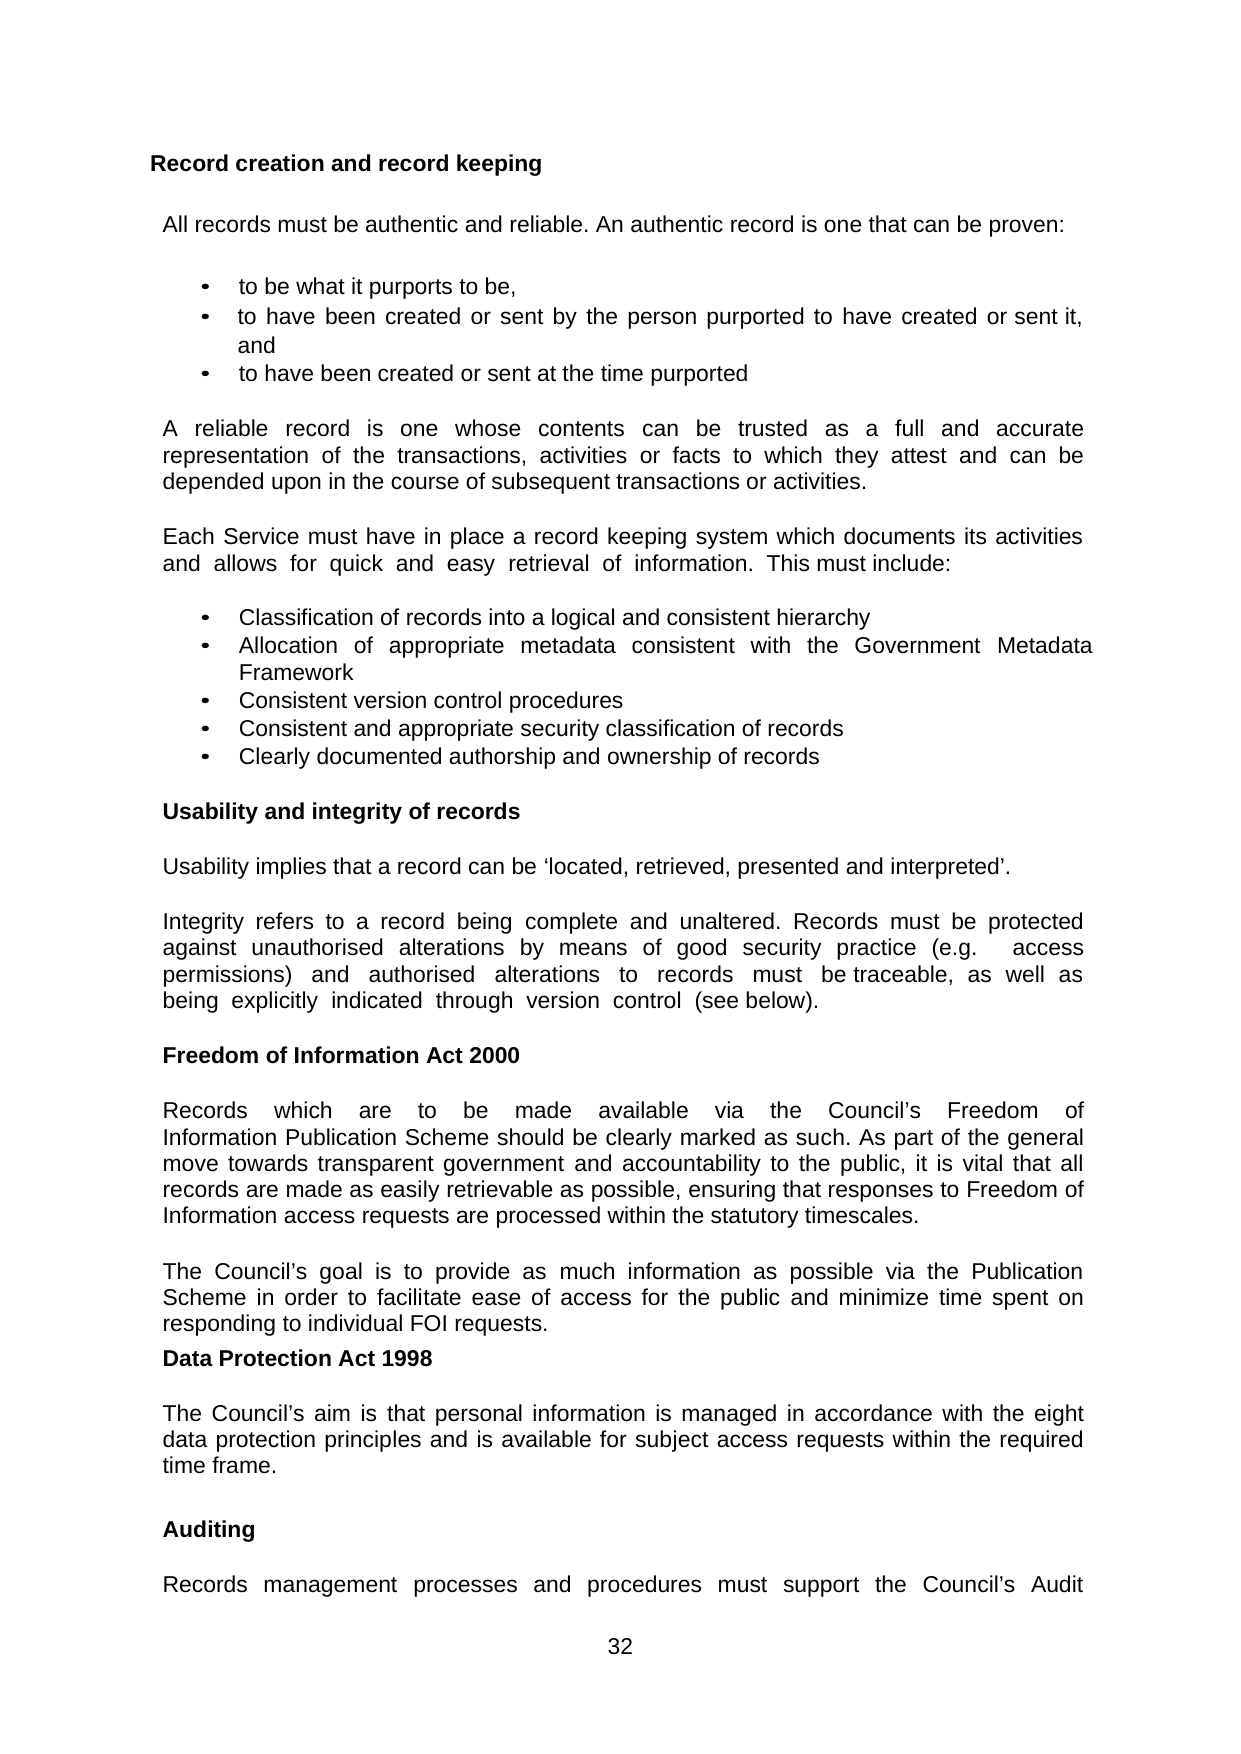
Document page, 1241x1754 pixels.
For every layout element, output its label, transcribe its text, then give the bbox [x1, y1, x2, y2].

text • Consistent version control procedures [200, 687, 1092, 713]
text All records must be authentic and reliable. An authentic record is one that can be proven: [162, 211, 1084, 237]
text • to be what it purports to be, [200, 273, 1092, 300]
text Each Service must have in place a record keeping system which documents its activities and allows for quick and easy retrieval of information. This must include: [162, 523, 1084, 576]
text Record creation and record keeping [150, 150, 1090, 176]
text The Council’s aim is that personal information is managed in accordance with the eight data protection principles and is available for subject access requests within the required time frame. [162, 1400, 1084, 1479]
text Integrity refers to a record being complete and unaltered. Records must be protected against unauthorised alterations by means of good security practice (e.g. access permissions) and authorised alterations to records must be traceable, as well as being explicitly indicated through version control (see below). [162, 908, 1084, 1013]
text Auditing [162, 1516, 285, 1542]
text • to have been created or sent at the time purported [200, 360, 1092, 387]
text Usability and integrity of records [162, 798, 574, 824]
text Data Protection Act 1998 [162, 1345, 478, 1371]
text • Consistent and appropriate security classification of records [200, 715, 1092, 741]
text • to have been created or sent by the person purported to have created or sent it, and [200, 302, 1084, 359]
text • Allocation of appropriate metadata consistent with the Government Metadata Framework [200, 632, 1092, 685]
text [162, 1571, 1084, 1597]
text • Clearly documented authorship and ownership of records [200, 743, 1092, 769]
text Records which are to be made available via the Council’s Freedom of Information Publication Scheme should be clearly marked as such. As part of the general move towards transparent government and accountability to the public, it is vital that all records are made as easily retrievable as possible, ensuring that responses to Freedom of Information access requests are processed within the statutory timescales. [162, 1097, 1084, 1229]
text The Council’s goal is to provide as much information as possible via the Publication Scheme in order to facilitate ease of access for the public and minimize time spent on responding to individual FOI requests. [162, 1258, 1084, 1337]
text Freedom of Information Act 2000 [162, 1042, 574, 1068]
text Usability implies that a record can be ‘located, retrieved, presented and interpreted’. [162, 853, 1084, 879]
text • Classification of records into a logical and consistent hierarchy [200, 604, 1092, 631]
text A reliable record is one whose contents can be trusted as a full and accurate representation of the transactions, activities or facts to which they attest and can be depended upon in the course of subsequent transactions or activities. [162, 415, 1084, 494]
